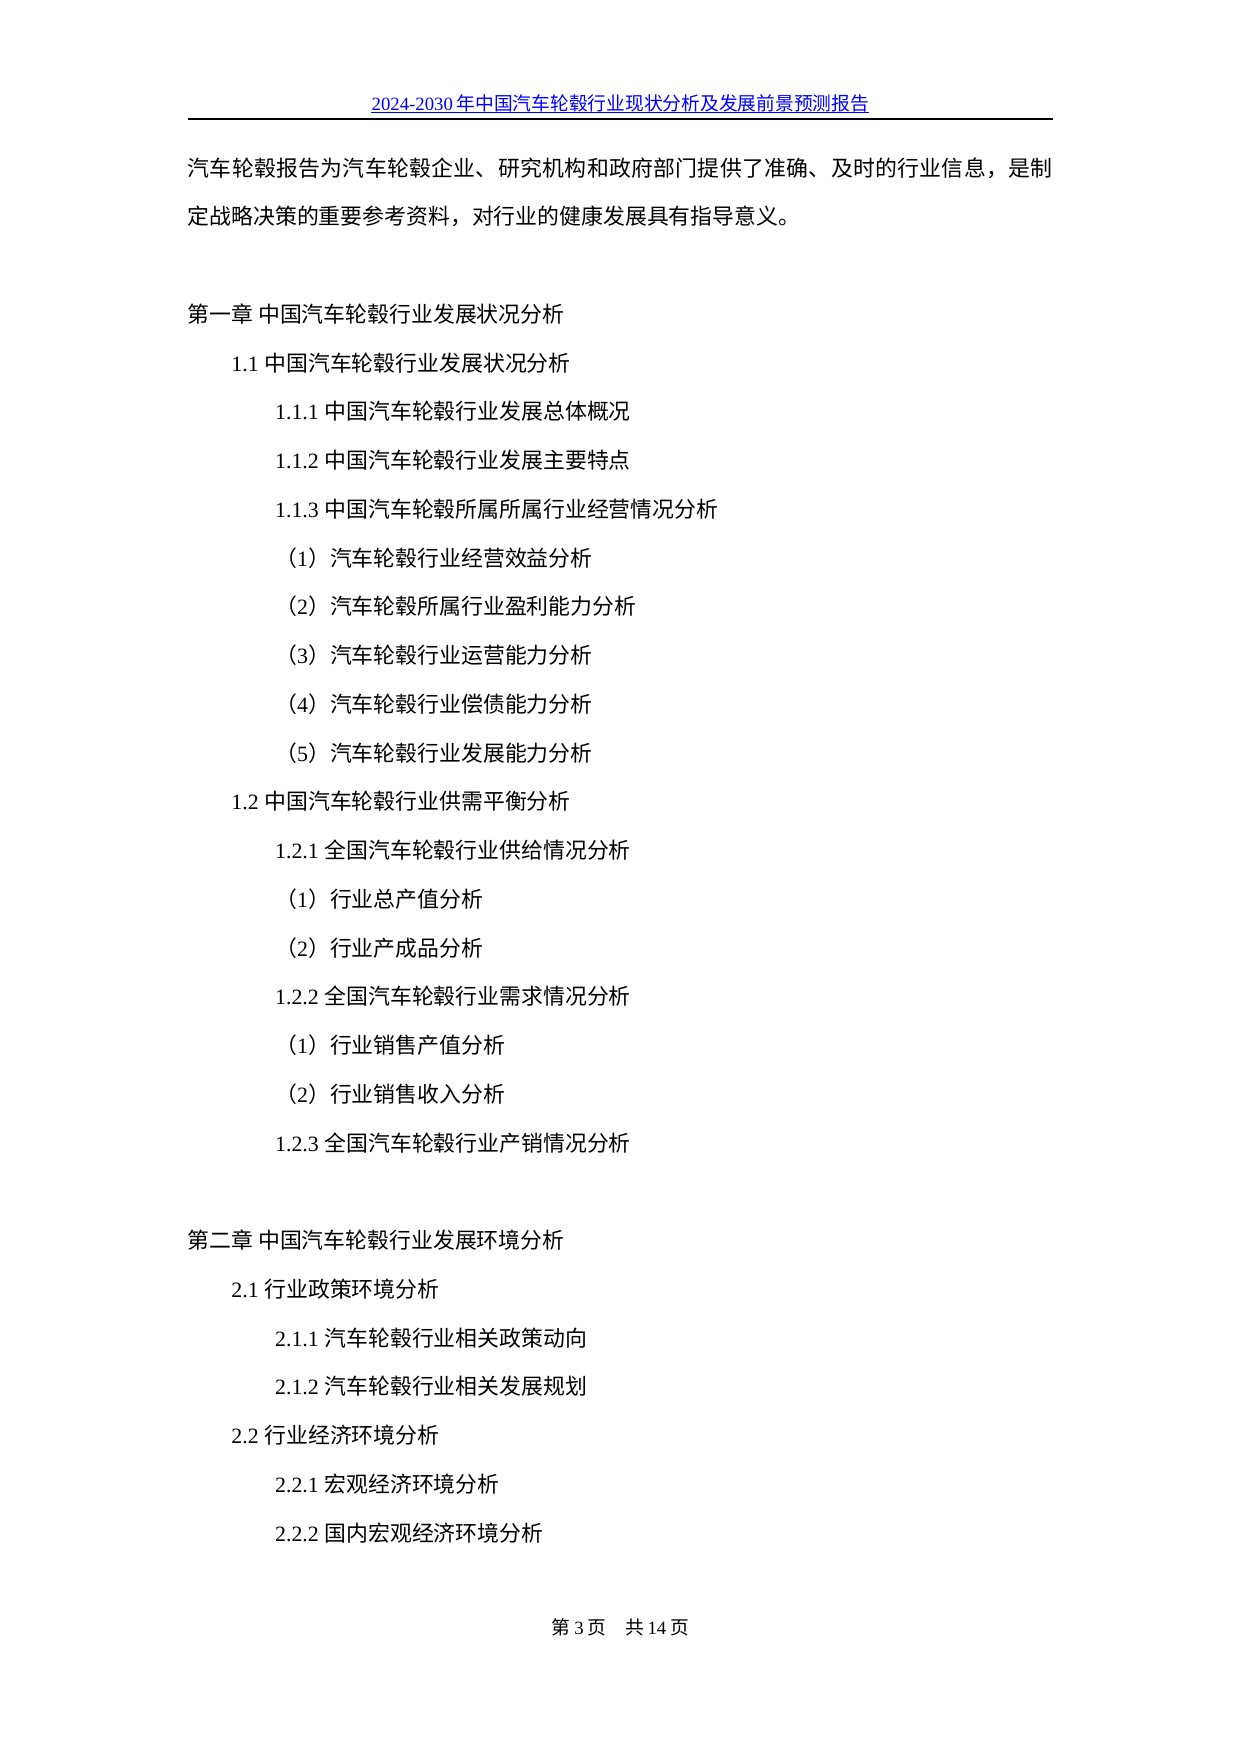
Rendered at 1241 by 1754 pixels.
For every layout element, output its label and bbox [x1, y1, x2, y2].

text [187, 150, 1053, 1548]
